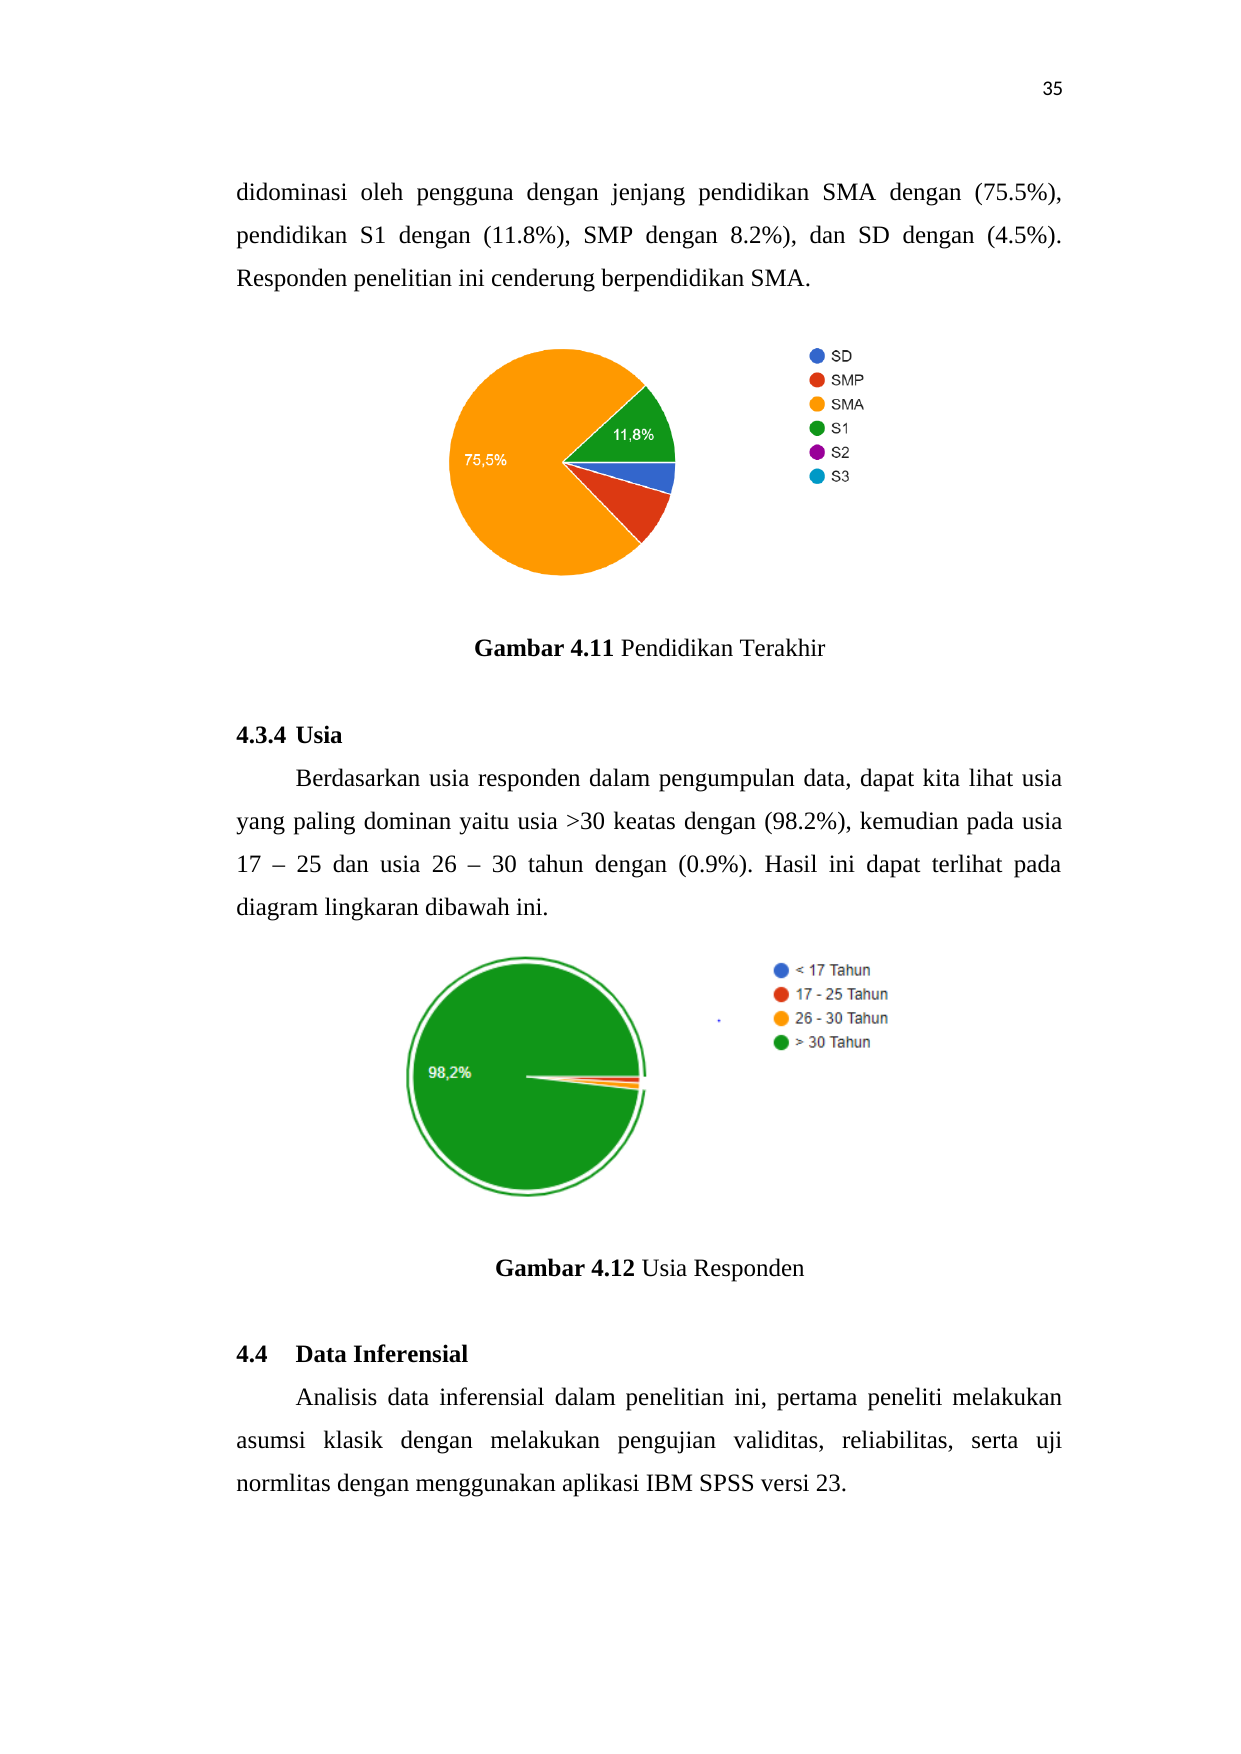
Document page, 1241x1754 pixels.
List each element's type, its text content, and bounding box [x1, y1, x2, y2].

text Berdasarkan usia responden dalam pengumpulan data, dapat kita lihat usia yang paling dominan yaitu usia >30 keatas dengan (98.2%), kemudian pada usia 17 – 25 dan usia 26 – 30 tahun dengan (0.9%). Hasil ini dapat terlihat pada diagram lingkaran dibawah ini. [236, 763, 1063, 921]
text Gambar 4.12 Usia Responden [236, 1253, 1063, 1282]
picture [371, 933, 928, 1217]
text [236, 177, 1063, 292]
text Gambar 4.11 Pendidikan Terakhir [236, 633, 1063, 662]
text Analisis data inferensial dalam penelitian ini, pertama peneliti melakukan asumsi klasik dengan melakukan pengujian validitas, reliabilitas, serta uji normlitas dengan menggunakan aplikasi IBM SPSS versi 23. [236, 1382, 1063, 1497]
picture [387, 318, 912, 619]
subtitle Data Inferensial [236, 1339, 1063, 1368]
subtitle Usia [236, 720, 1063, 748]
